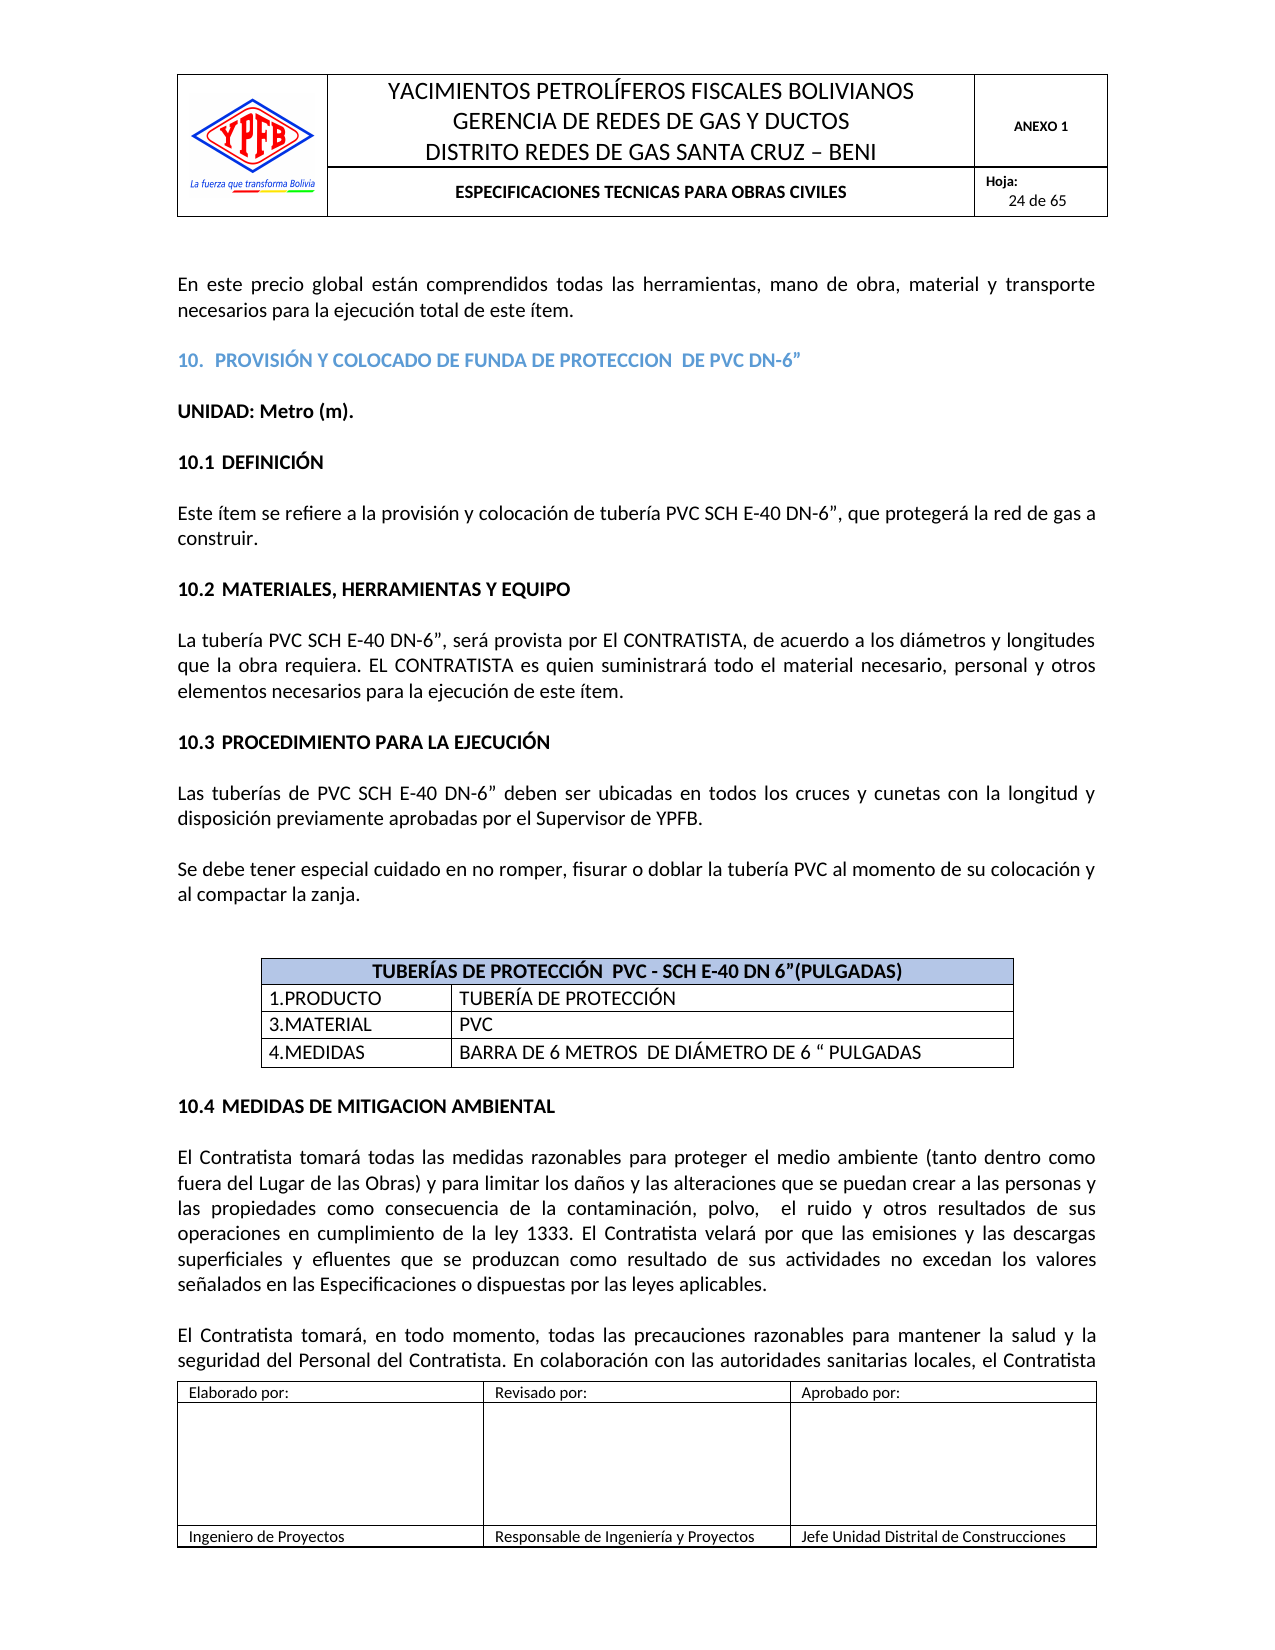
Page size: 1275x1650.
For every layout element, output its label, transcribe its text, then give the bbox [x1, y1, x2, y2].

text El Contratista tomará todas las medidas razonables para proteger el medio ambiente (tanto dentro como fuera del Lugar de las Obras) y para limitar los daños y las alteraciones que se puedan crear a las personas y las propiedades como consecuencia de la contaminación, polvo, el ruido y otros resultados de sus operaciones en cumplimiento de la ley 1333. El Contratista velará por que las emisiones y las descargas superficiales y efluentes que se produzcan como resultado de sus actividades no excedan los valores señalados en las Especificaciones o dispuestas por las leyes aplicables. [177, 1144, 1098, 1297]
list MATERIALES, HERRAMIENTAS Y EQUIPO [177, 576, 1098, 602]
table_cell 4.MEDIDAS [262, 1039, 451, 1067]
text Se debe tener especial cuidado en no romper, fisurar o doblar la tubería PVC al momento de su colocación y al compactar la zanja. [177, 856, 1098, 907]
list PROVISIÓN Y COLOCADO DE FUNDA DE PROTECCION DE PVC DN-6” [177, 348, 1098, 373]
list PROCEDIMIENTO PARA LA EJECUCIÓN [177, 729, 1098, 754]
text En este precio global están comprendidos todas las herramientas, mano de obra, material y transporte necesarios para la ejecución total de este ítem. [177, 271, 1098, 322]
table_cell 3.MATERIAL [262, 1012, 451, 1038]
list DEFINICIÓN [177, 449, 1098, 475]
text UNIDAD: Metro (m). [177, 398, 1098, 424]
list MEDIDAS DE MITIGACION AMBIENTAL [177, 1093, 1098, 1119]
table_cell 1.PRODUCTO [262, 985, 451, 1011]
picture [188, 93, 316, 198]
table_cell TUBERÍA DE PROTECCIÓN [452, 985, 1013, 1011]
text Este ítem se refiere a la provisión y colocación de tubería PVC SCH E-40 DN-6”, que protegerá la red de gas a construir. [177, 500, 1098, 551]
table_cell BARRA DE 6 METROS DE DIÁMETRO DE 6 “ PULGADAS [452, 1039, 1013, 1067]
text Las tuberías de PVC SCH E-40 DN-6” deben ser ubicadas en todos los cruces y cunetas con la longitud y disposición previamente aprobadas por el Supervisor de YPFB. [177, 780, 1098, 831]
text La tubería PVC SCH E-40 DN-6”, será provista por El CONTRATISTA, de acuerdo a los diámetros y longitudes que la obra requiera. EL CONTRATISTA es quien suministrará todo el material necesario, personal y otros elementos necesarios para la ejecución de este ítem. [177, 627, 1098, 703]
table_header TUBERÍAS DE PROTECCIÓN PVC - SCH E-40 DN 6”(PULGADAS) [262, 959, 1013, 984]
table_cell PVC [452, 1012, 1013, 1038]
